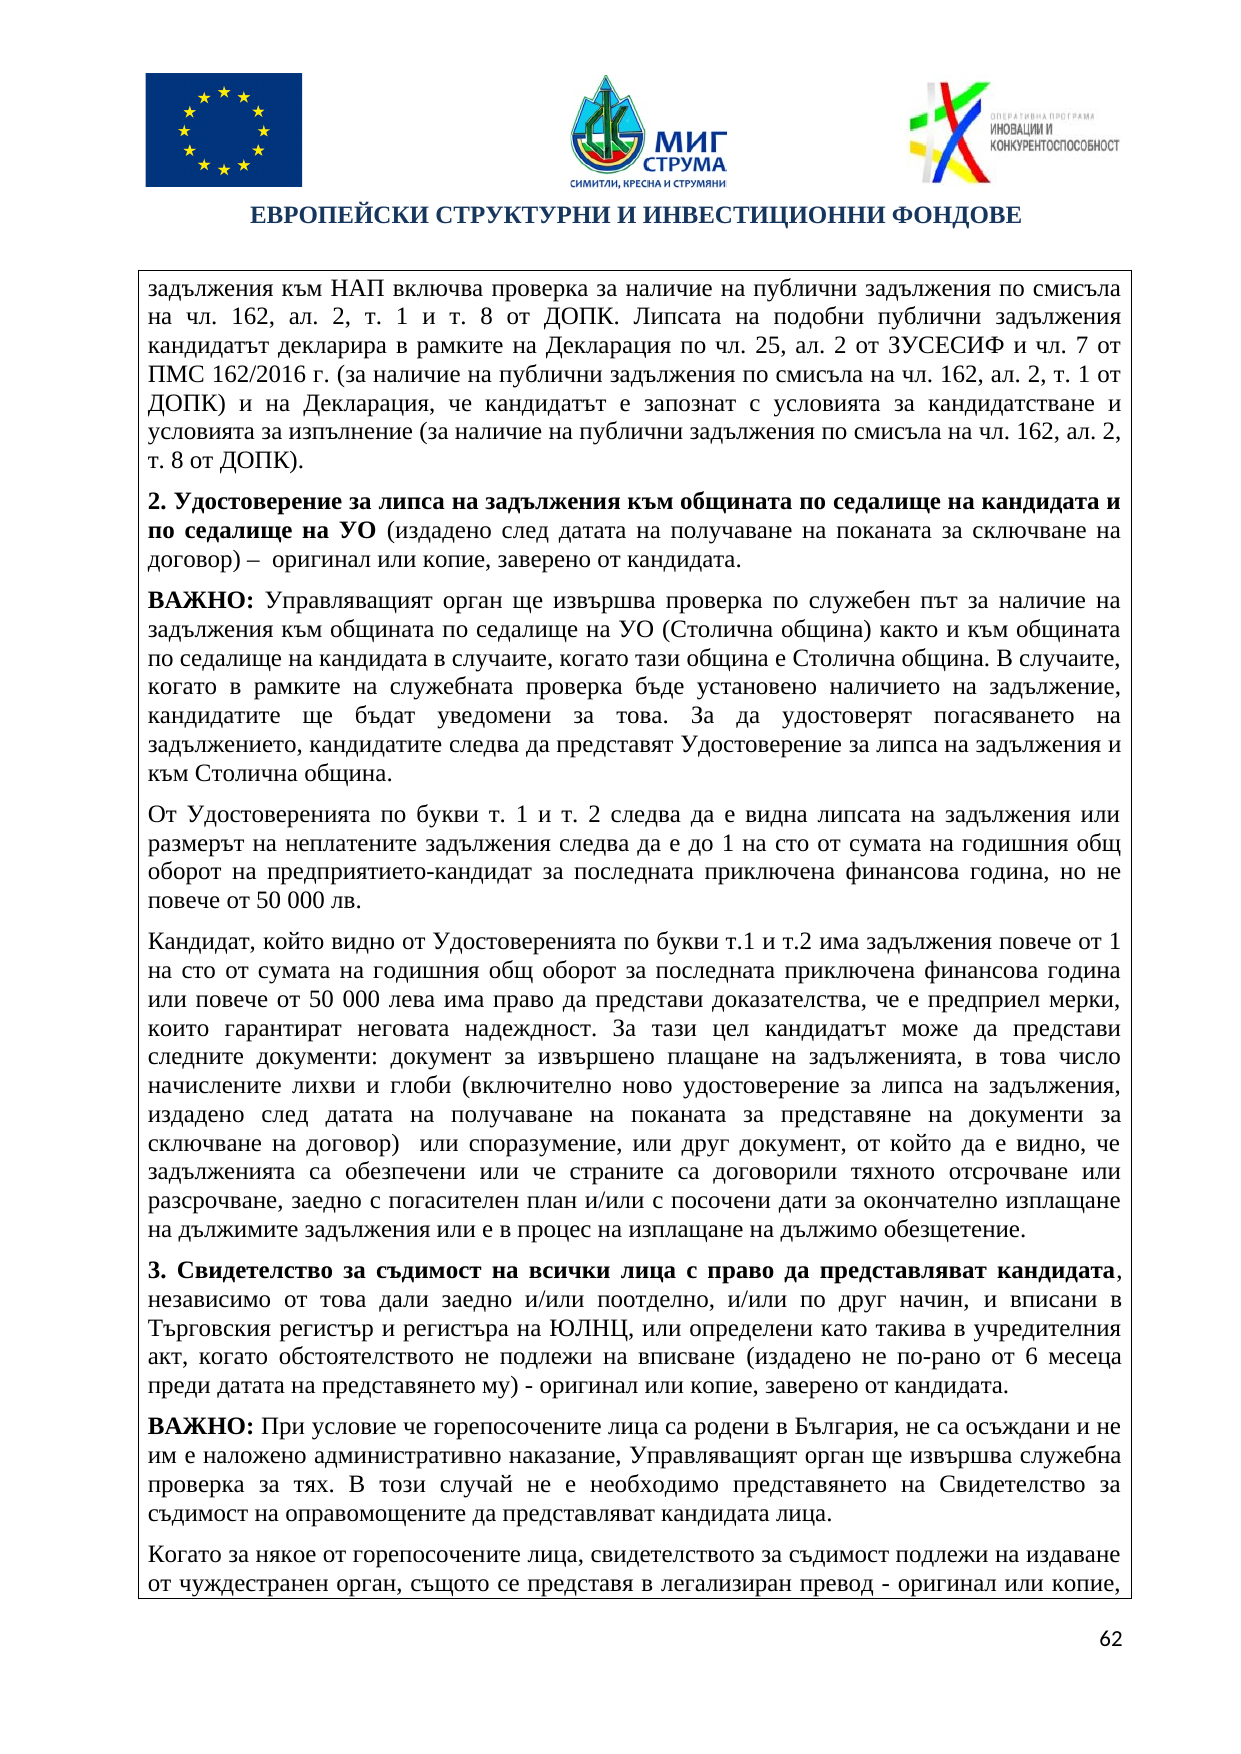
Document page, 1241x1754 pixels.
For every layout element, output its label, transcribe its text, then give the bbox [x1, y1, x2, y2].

text ВАЖНО: Управляващият орган ще извършва проверка по служебен път за наличие на задължения към общината по седалище на УО (Столична община) както и към общината по седалище на кандидата в случаите, когато тази община е Столична община. В случаите, когато в рамките на служебната проверка бъде установено наличието на задължение, кандидатите ще бъдат уведомени за това. За да удостоверят погасяването на задължението, кандидатите следва да представят Удостоверение за липса на задължения и към Столична община. [139, 582, 1131, 786]
text Кандидат, който видно от Удостоверенията по букви т.1 и т.2 има задължения повече от 1 на сто от сумата на годишния общ оборот за последната приключена финансова година или повече от 50 000 лева има право да представи доказателства, че е предприел мерки, които гарантират неговата надеждност. За тази цел кандидатът може да представи следните документи: документ за извършено плащане на задълженията, в това число начислените лихви и глоби (включително ново удостоверение за липса на задължения, издадено след датата на получаване на поканата за представяне на документи за сключване на договор) или споразумение, или друг документ, от който да е видно, че задълженията са обезпечени или че страните са договорили тяхното отсрочване или разсрочване, заедно с погасителен план и/или с посочени дати за окончателно изплащане на дължимите задължения или е в процес на изплащане на дължимо обезщетение. [139, 923, 1131, 1243]
text 3. Свидетелство за съдимост на всички лица с право да представляват кандидата, независимо от това дали заедно и/или поотделно, и/или по друг начин, и вписани в Търговския регистър и регистъра на ЮЛНЦ, или определени като такива в учредителния акт, когато обстоятелството не подлежи на вписване (издадено не по-рано от 6 месеца преди датата на представянето му) - оригинал или копие, заверено от кандидата. [139, 1252, 1131, 1399]
picture [906, 74, 1122, 187]
picture [570, 75, 727, 189]
text ВАЖНО: При условие че горепосочените лица са родени в България, не са осъждани и не им е наложено административно наказание, Управляващият орган ще извършва служебна проверка за тях. В този случай не е необходимо представянето на Свидетелство за съдимост на оправомощените да представляват кандидата лица. [139, 1408, 1131, 1526]
text 2. Удостоверение за липса на задължения към общината по седалище на кандидата и по седалище на УО (издадено след датата на получаване на поканата за сключване на договор) – оригинал или копие, заверено от кандидата. [139, 483, 1131, 573]
picture [145, 73, 303, 187]
text От Удостоверенията по букви т. 1 и т. 2 следва да е видна липсата на задължения или размерът на неплатените задължения следва да е до 1 на сто от сумата на годишния общ оборот на предприятието-кандидат за последната приключена финансова година, но не повече от 50 000 лв. [139, 796, 1131, 914]
